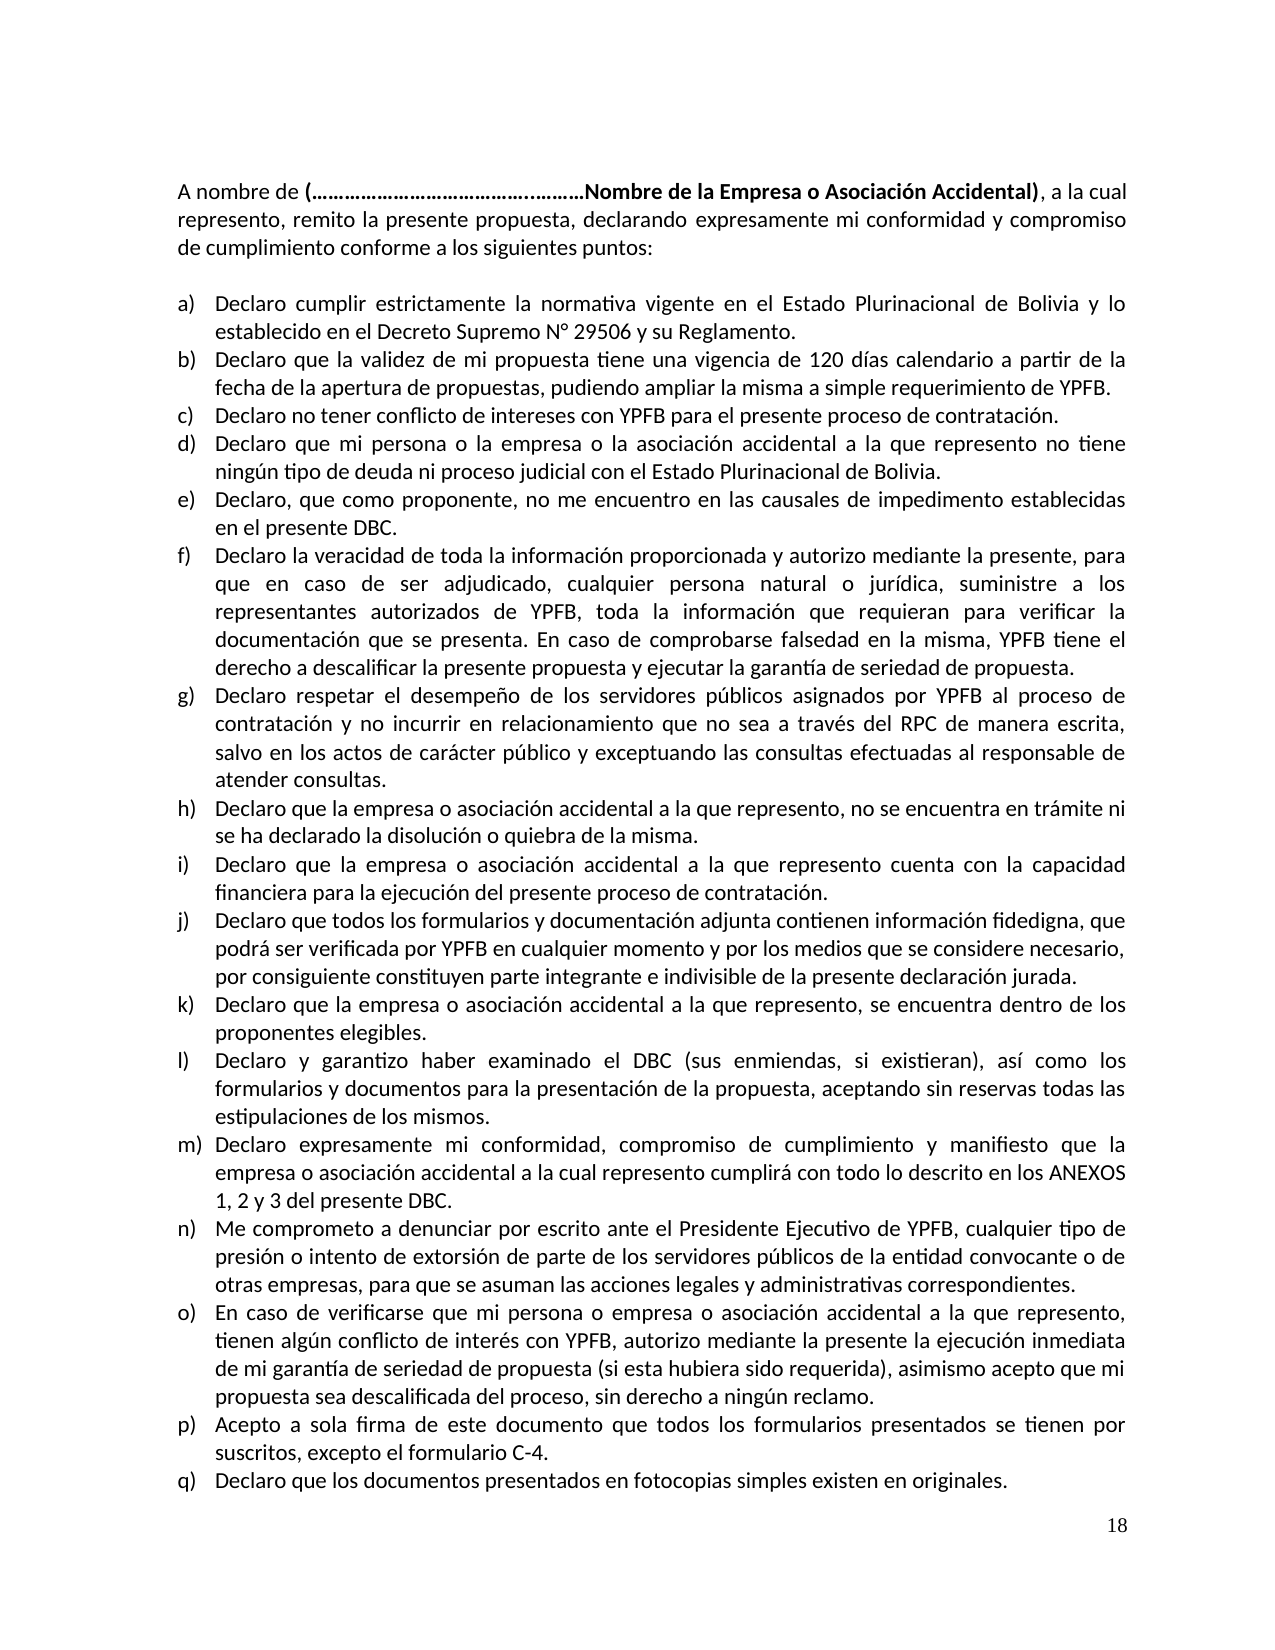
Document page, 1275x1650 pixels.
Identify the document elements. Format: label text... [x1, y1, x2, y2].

list Acepto a sola firma de este documento que todos los formularios presentados se tienen por suscritos, excepto el formulario C-4. [177, 1410, 1127, 1466]
list Declaro que los documentos presentados en fotocopias simples existen en originales. [177, 1466, 1127, 1494]
list Declaro que la empresa o asociación accidental a la que represento, se encuentra dentro de los proponentes elegibles. [177, 990, 1127, 1046]
list Declaro que la validez de mi propuesta tiene una vigencia de 120 días calendario a partir de la fecha de la apertura de propuestas, pudiendo ampliar la misma a simple requerimiento de YPFB. [177, 345, 1127, 401]
list Declaro que la empresa o asociación accidental a la que represento, no se encuentra en trámite ni se ha declarado la disolución o quiebra de la misma. [177, 794, 1127, 850]
list Declaro que mi persona o la empresa o la asociación accidental a la que represento no tiene ningún tipo de deuda ni proceso judicial con el Estado Plurinacional de Bolivia. [177, 429, 1127, 485]
list Declaro que todos los formularios y documentación adjunta contienen información fidedigna, que podrá ser verificada por YPFB en cualquier momento y por los medios que se considere necesario, por consiguiente constituyen parte integrante e indivisible de la presente declaración jurada. [177, 906, 1127, 990]
list Declaro y garantizo haber examinado el DBC (sus enmiendas, si existieran), así como los formularios y documentos para la presentación de la propuesta, aceptando sin reservas todas las estipulaciones de los mismos. [177, 1046, 1127, 1130]
list Declaro la veracidad de toda la información proporcionada y autorizo mediante la presente, para que en caso de ser adjudicado, cualquier persona natural o jurídica, suministre a los representantes autorizados de YPFB, toda la información que requieran para verificar la documentación que se presenta. En caso de comprobarse falsedad en la misma, YPFB tiene el derecho a descalificar la presente propuesta y ejecutar la garantía de seriedad de propuesta. [177, 541, 1127, 682]
list Declaro respetar el desempeño de los servidores públicos asignados por YPFB al proceso de contratación y no incurrir en relacionamiento que no sea a través del RPC de manera escrita, salvo en los actos de carácter público y exceptuando las consultas efectuadas al responsable de atender consultas. [177, 682, 1127, 794]
list Declaro que la empresa o asociación accidental a la que represento cuenta con la capacidad financiera para la ejecución del presente proceso de contratación. [177, 850, 1127, 906]
list Declaro expresamente mi conformidad, compromiso de cumplimiento y manifiesto que la empresa o asociación accidental a la cual represento cumplirá con todo lo descrito en los ANEXOS 1, 2 y 3 del presente DBC. [177, 1130, 1127, 1214]
list Declaro no tener conflicto de intereses con YPFB para el presente proceso de contratación. [177, 401, 1127, 429]
text A nombre de (…………………………………..………Nombre de la Empresa o Asociación Accidental), a la cual represento, remito la presente propuesta, declarando expresamente mi conformidad y compromiso de cumplimiento conforme a los siguientes puntos: [177, 177, 1127, 261]
list En caso de verificarse que mi persona o empresa o asociación accidental a la que represento, tienen algún conflicto de interés con YPFB, autorizo mediante la presente la ejecución inmediata de mi garantía de seriedad de propuesta (si esta hubiera sido requerida), asimismo acepto que mi propuesta sea descalificada del proceso, sin derecho a ningún reclamo. [177, 1298, 1127, 1410]
list Declaro cumplir estrictamente la normativa vigente en el Estado Plurinacional de Bolivia y lo establecido en el Decreto Supremo N° 29506 y su Reglamento. [177, 289, 1127, 345]
list Me comprometo a denunciar por escrito ante el Presidente Ejecutivo de YPFB, cualquier tipo de presión o intento de extorsión de parte de los servidores públicos de la entidad convocante o de otras empresas, para que se asuman las acciones legales y administrativas correspondientes. [177, 1214, 1127, 1298]
list Declaro, que como proponente, no me encuentro en las causales de impedimento establecidas en el presente DBC. [177, 485, 1127, 541]
